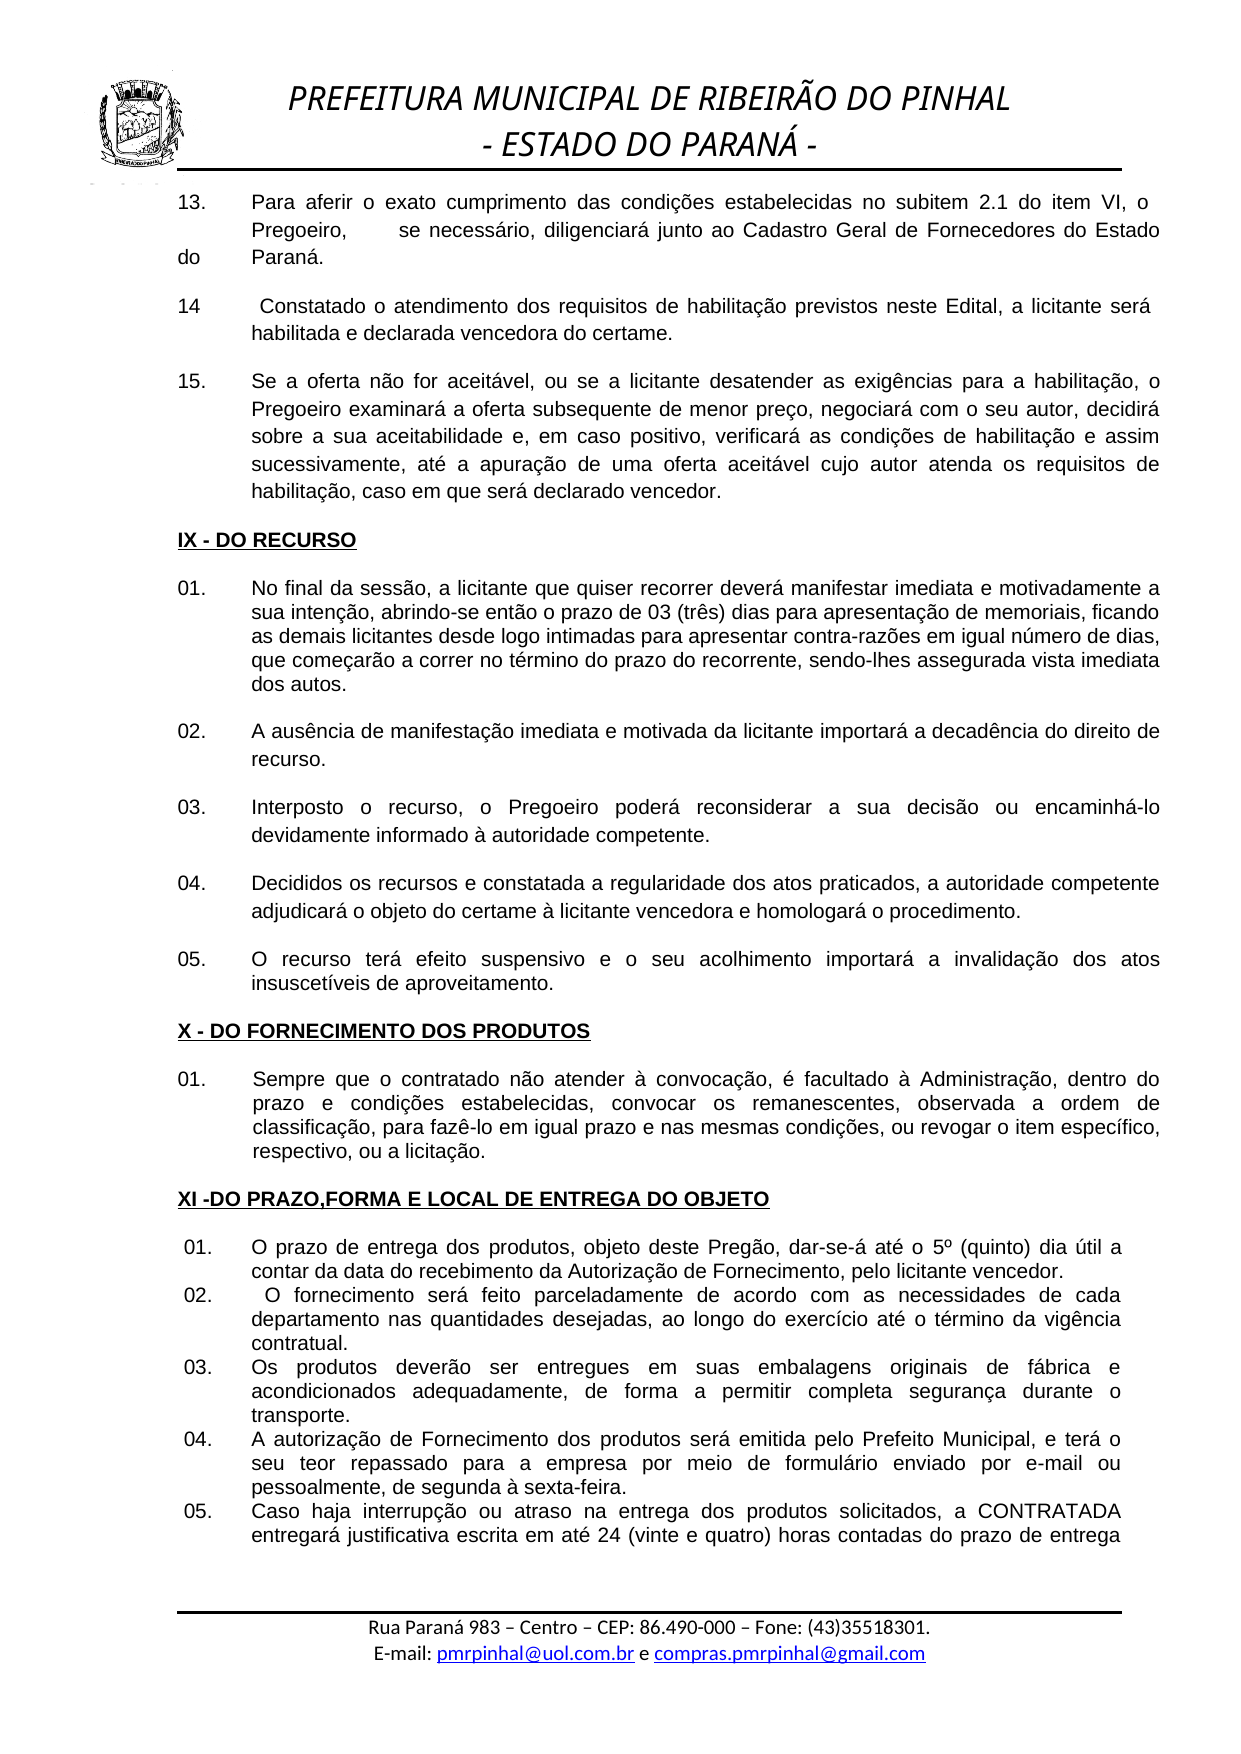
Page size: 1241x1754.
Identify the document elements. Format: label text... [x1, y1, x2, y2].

picture [83, 65, 202, 185]
list O prazo de entrega dos produtos, objeto deste Pregão, dar-se-á até o 5º (quinto) dia útil a contar da data do recebimento da Autorização de Fornecimento, pelo licitante vencedor. [183, 1235, 1122, 1283]
list Os produtos deverão ser entregues em suas embalagens originais de fábrica e acondicionados adequadamente, de forma a permitir completa segurança durante o transporte. [183, 1355, 1122, 1427]
subtitle IX - DO RECURSO [177, 528, 1161, 552]
text XI -DO PRAZO,FORMA E LOCAL DE ENTREGA DO OBJETO [177, 1187, 1122, 1211]
list O fornecimento será feito parceladamente de acordo com as necessidades de cada departamento nas quantidades desejadas, ao longo do exercício até o término da vigência contratual. [183, 1283, 1122, 1355]
list A autorização de Fornecimento dos produtos será emitida pelo Prefeito Municipal, e terá o seu teor repassado para a empresa por meio de formulário enviado por e-mail ou pessoalmente, de segunda à sexta-feira. [183, 1427, 1122, 1499]
text 04. Decididos os recursos e constatada a regularidade dos atos praticados, a autoridade competente adjudicará o objeto do certame à licitante vencedora e homologará o procedimento. [177, 871, 1161, 922]
text 03. Interposto o recurso, o Pregoeiro poderá reconsiderar a sua decisão ou encaminhá-lo devidamente informado à autoridade competente. [177, 795, 1161, 847]
text 13. Para aferir o exato cumprimento das condições estabelecidas no subitem 2.1 do item VI, o Pregoeiro, se necessário, diligenciará junto ao Cadastro Geral de Fornecedores do Estado do Paraná. [177, 190, 1161, 269]
list Sempre que o contratado não atender à convocação, é facultado à Administração, dentro do prazo e condições estabelecidas, convocar os remanescentes, observada a ordem de classificação, para fazê-lo em igual prazo e nas mesmas condições, ou revogar o item específico, respectivo, ou a licitação. [177, 1067, 1161, 1163]
text 02. A ausência de manifestação imediata e motivada da licitante importará a decadência do direito de recurso. [177, 719, 1161, 771]
text 01. No final da sessão, a licitante que quiser recorrer deverá manifestar imediata e motivadamente a sua intenção, abrindo-se então o prazo de 03 (três) dias para apresentação de memoriais, ficando as demais licitantes desde logo intimadas para apresentar contra-razões em igual número de dias, que começarão a correr no término do prazo do recorrente, sendo-lhes assegurada vista imediata dos autos. [177, 576, 1161, 695]
text 15. Se a oferta não for aceitável, ou se a licitante desatender as exigências para a habilitação, o Pregoeiro examinará a oferta subsequente de menor preço, negociará com o seu autor, decidirá sobre a sua aceitabilidade e, em caso positivo, verificará as condições de habilitação e assim sucessivamente, até a apuração de uma oferta aceitável cujo autor atenda os requisitos de habilitação, caso em que será declarado vencedor. [177, 369, 1161, 503]
text 14 Constatado o atendimento dos requisitos de habilitação previstos neste Edital, a licitante será habilitada e declarada vencedora do certame. [177, 293, 1161, 345]
text 05. O recurso terá efeito suspensivo e o seu acolhimento importará a invalidação dos atos insuscetíveis de aproveitamento. [177, 947, 1161, 995]
text X - DO FORNECIMENTO DOS PRODUTOS [177, 1019, 1161, 1043]
